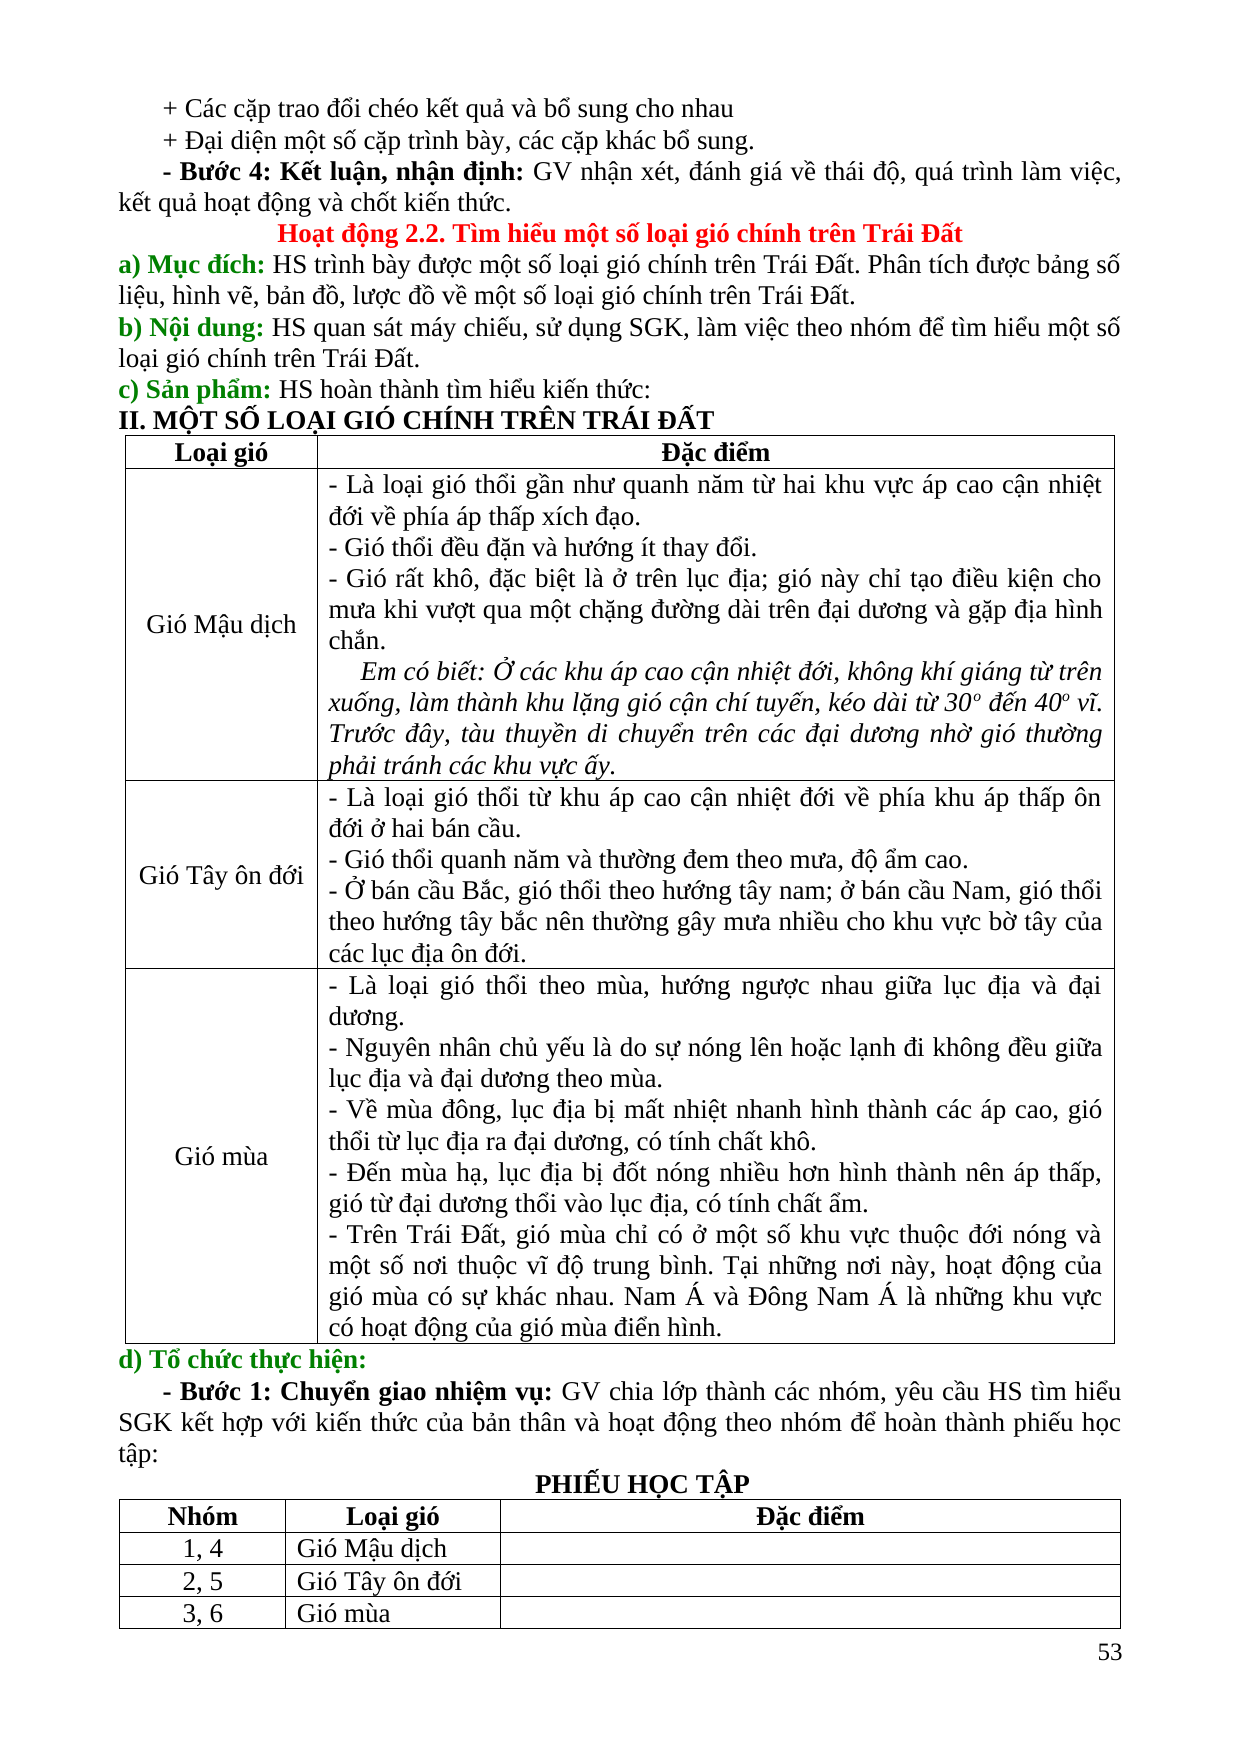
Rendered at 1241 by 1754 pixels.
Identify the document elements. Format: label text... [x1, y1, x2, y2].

text b) Nội dung: HS quan sát máy chiếu, sử dụng SGK, làm việc theo nhóm để tìm hiểu một số loại gió chính trên Trái Đất. [118, 311, 1122, 373]
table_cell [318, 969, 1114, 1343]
text PHIẾU HỌC TẬP [118, 1468, 1122, 1499]
text a) Mục đích: HS trình bày được một số loại gió chính trên Trái Đất. Phân tích được bảng số liệu, hình vẽ, bản đồ, lược đồ về một số loại gió chính trên Trái Đất. [118, 248, 1122, 311]
text Hoạt động 2.2. Tìm hiểu một số loại gió chính trên Trái Đất [118, 217, 1122, 248]
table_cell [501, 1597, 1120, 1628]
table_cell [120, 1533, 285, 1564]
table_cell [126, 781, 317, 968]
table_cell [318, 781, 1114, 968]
text - Bước 1: Chuyển giao nhiệm vụ: GV chia lớp thành các nhóm, yêu cầu HS tìm hiểu SGK kết hợp với kiến thức của bản thân và hoạt động theo nhóm để hoàn thành phiếu học tập: [118, 1375, 1122, 1468]
text - Bước 4: Kết luận, nhận định: GV nhận xét, đánh giá về thái độ, quá trình làm việc, kết quả hoạt động và chốt kiến thức. [118, 155, 1122, 217]
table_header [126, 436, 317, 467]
text + Đại diện một số cặp trình bày, các cặp khác bổ sung. [118, 124, 1122, 155]
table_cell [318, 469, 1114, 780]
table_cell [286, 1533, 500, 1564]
text II. MỘT SỐ LOẠI GIÓ CHÍNH TRÊN TRÁI ĐẤT [118, 404, 1122, 435]
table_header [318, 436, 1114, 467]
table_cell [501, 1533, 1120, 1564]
text + Các cặp trao đổi chéo kết quả và bổ sung cho nhau [118, 93, 1122, 124]
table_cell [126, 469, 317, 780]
text c) Sản phẩm: HS hoàn thành tìm hiểu kiến thức: [118, 373, 1122, 404]
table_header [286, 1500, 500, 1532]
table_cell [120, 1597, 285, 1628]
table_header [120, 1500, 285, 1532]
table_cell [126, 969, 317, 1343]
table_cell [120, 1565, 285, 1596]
text d) Tổ chức thực hiện: [118, 1344, 1122, 1375]
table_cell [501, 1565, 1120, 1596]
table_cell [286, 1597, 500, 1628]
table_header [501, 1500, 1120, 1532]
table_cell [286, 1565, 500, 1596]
